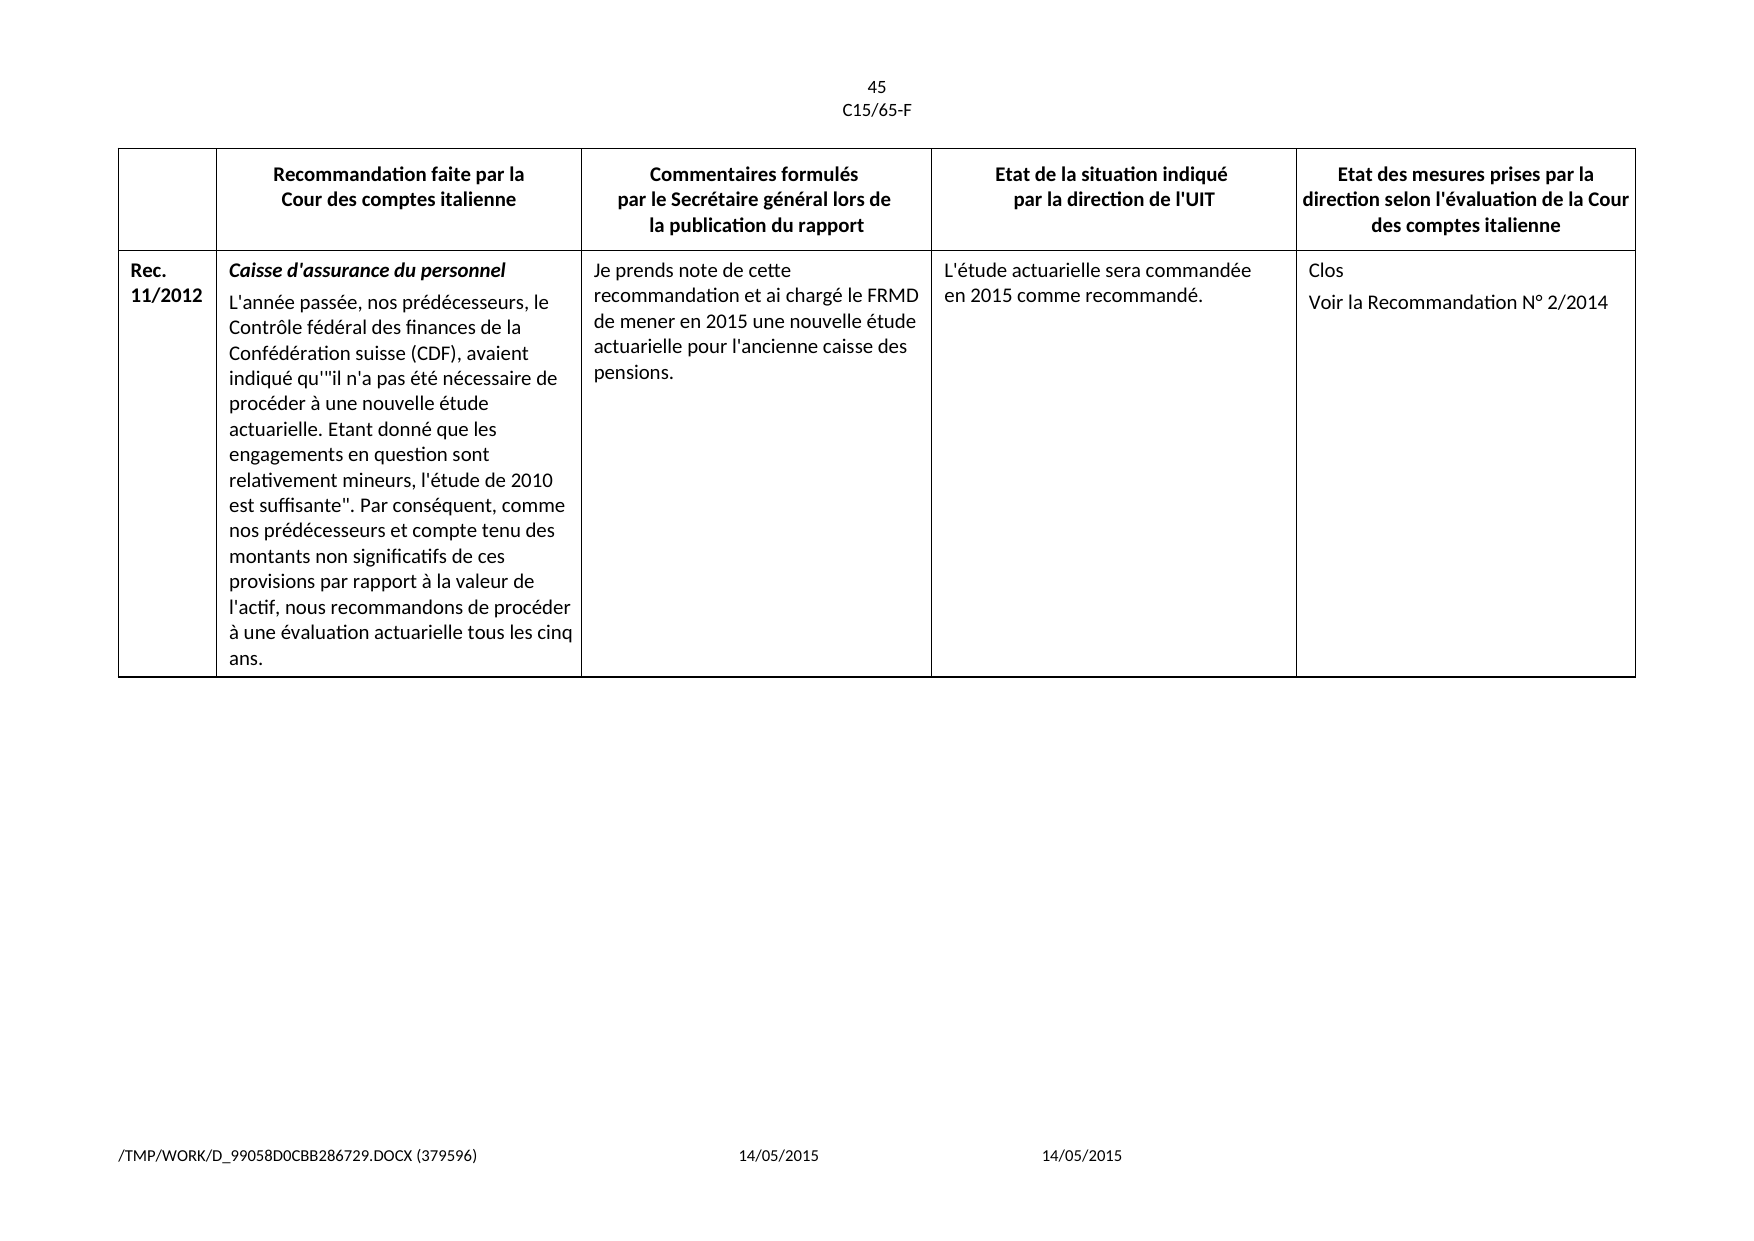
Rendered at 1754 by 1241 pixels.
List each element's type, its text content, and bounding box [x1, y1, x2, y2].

table_header [119, 149, 216, 250]
table_header Etat des mesures prises par la direction selon l'évaluation de la Cour des comptes italienne [1297, 149, 1635, 250]
table_cell Rec. 11/2012 [119, 251, 216, 676]
table_cell Caisse d'assurance du personnel L'année passée, nos prédécesseurs, le Contrôle fédéral des finances de la Confédération suisse (CDF), avaient indiqué qu'"il n'a pas été nécessaire de procéder à une nouvelle étude actuarielle. Etant donné que les engagements en question sont relativement mineurs, l'étude de 2010 est suffisante". Par conséquent, comme nos prédécesseurs et compte tenu des montants non significatifs de ces provisions par rapport à la valeur de l'actif, nous recommandons de procéder à une évaluation actuarielle tous les cinq ans. [217, 251, 581, 676]
table_header Recommandation faite par la Cour des comptes italienne [217, 149, 581, 250]
table_cell Je prends note de cette recommandation et ai chargé le FRMD de mener en 2015 une nouvelle étude actuarielle pour l'ancienne caisse des pensions. [582, 251, 931, 676]
table_header Etat de la situation indiqué par la direction de l'UIT [932, 149, 1296, 250]
table_cell L'étude actuarielle sera commandée en 2015 comme recommandé. [932, 251, 1296, 676]
table_cell Clos Voir la Recommandation N° 2/2014 [1297, 251, 1635, 676]
table_header Commentaires formulés par le Secrétaire général lors de la publication du rapport [582, 149, 931, 250]
